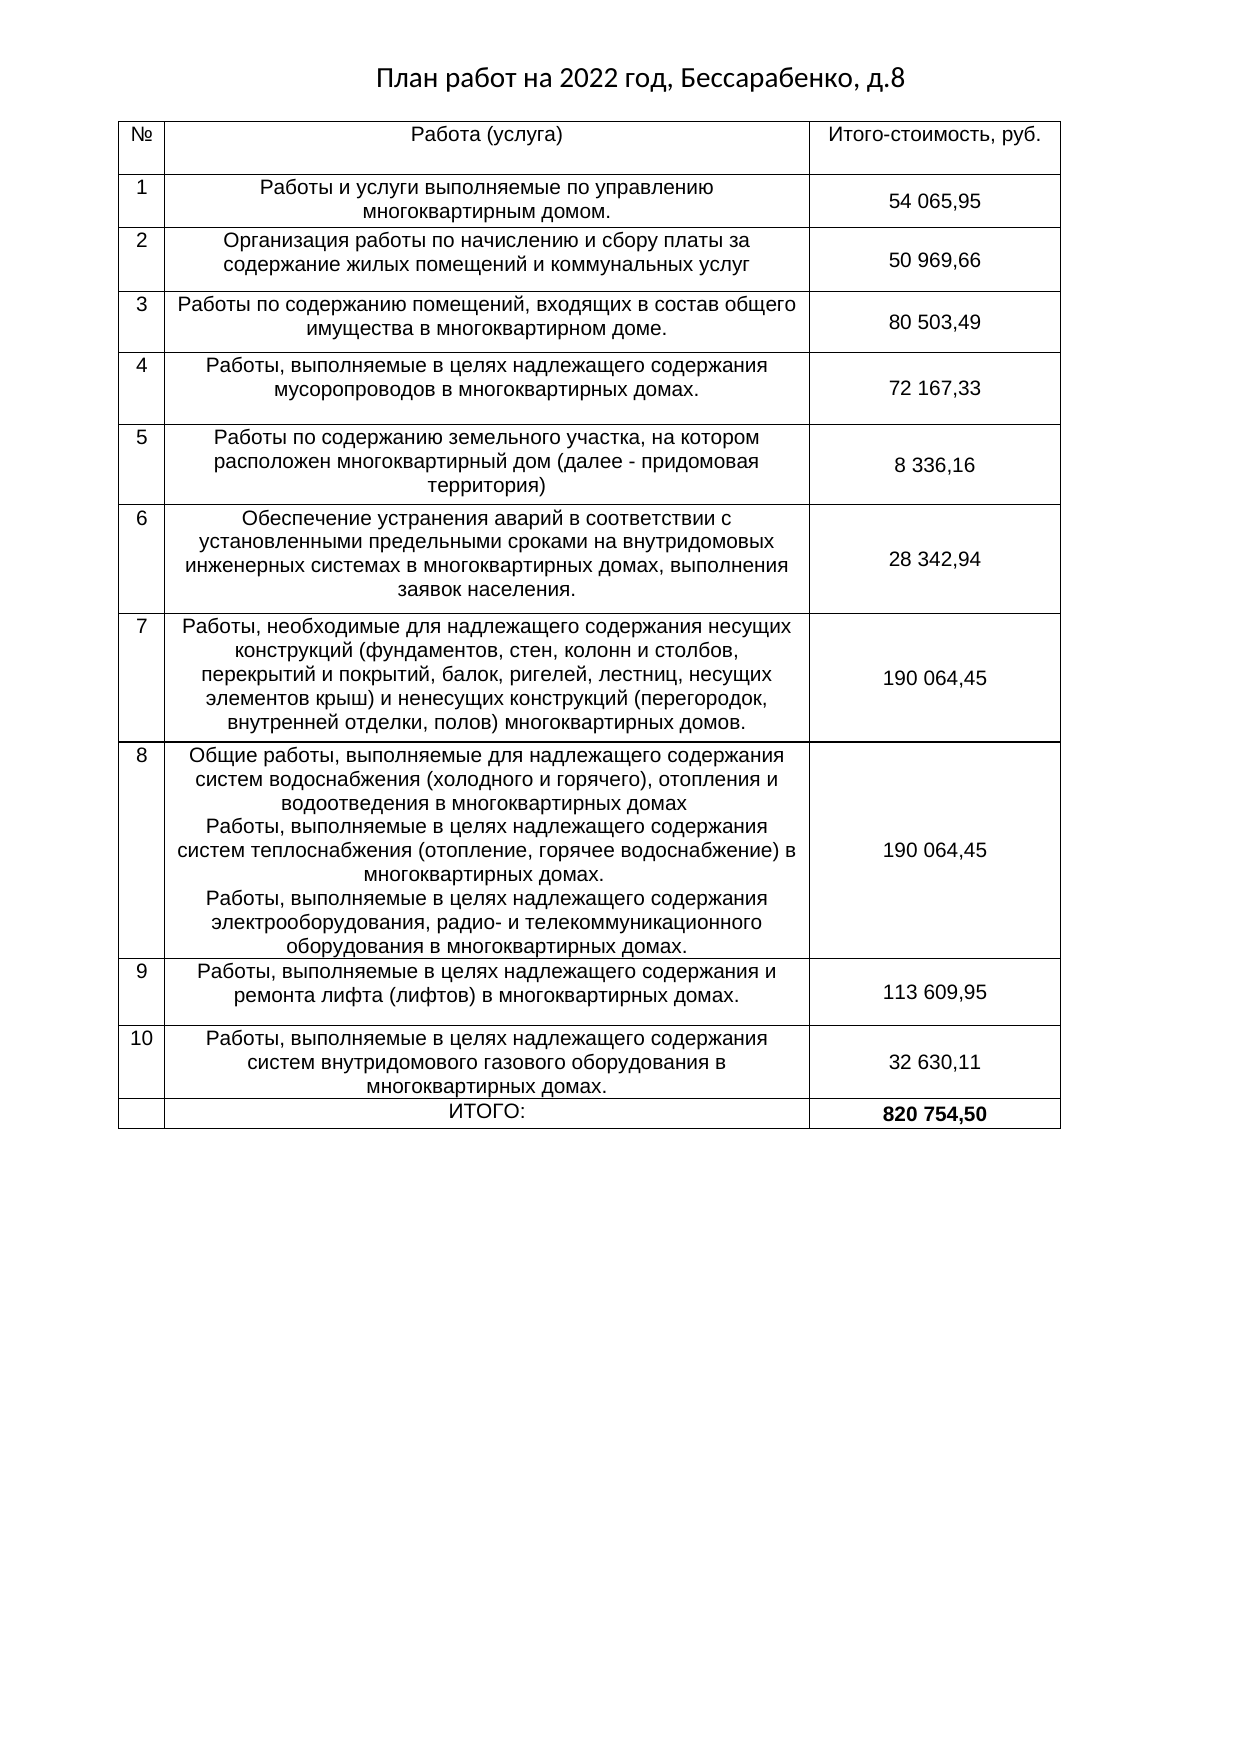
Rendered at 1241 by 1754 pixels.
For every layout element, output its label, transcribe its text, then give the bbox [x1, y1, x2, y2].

table_cell 50 969,66 [810, 228, 1060, 291]
table_cell Общие работы, выполняемые для надлежащего содержания систем водоснабжения (холодного и горячего), отопления и водоотведения в многоквартирных домах Работы, выполняемые в целях надлежащего содержания систем теплоснабжения (отопление, горячее водоснабжение) в многоквартирных домах. Работы, выполняемые в целях надлежащего содержания электрооборудования, радио- и телекоммуникационного оборудования в многоквартирных домах. [165, 743, 809, 958]
table_cell 6 [119, 505, 164, 613]
table_cell 9 [119, 959, 164, 1025]
table_cell 8 336,16 [810, 425, 1060, 504]
table_cell Работы, выполняемые в целях надлежащего содержания систем внутридомового газового оборудования в многоквартирных домах. [165, 1026, 809, 1098]
table_cell 7 [119, 614, 164, 741]
table_cell Работы, выполняемые в целях надлежащего содержания и ремонта лифта (лифтов) в многоквартирных домах. [165, 959, 809, 1025]
table_cell Работы, выполняемые в целях надлежащего содержания мусоропроводов в многоквартирных домах. [165, 353, 809, 424]
table_cell 80 503,49 [810, 292, 1060, 352]
table_cell 72 167,33 [810, 353, 1060, 424]
table_header № [119, 122, 164, 174]
table_cell 54 065,95 [810, 175, 1060, 227]
table_cell 32 630,11 [810, 1026, 1060, 1098]
table_cell 2 [119, 228, 164, 291]
table_cell 10 [119, 1026, 164, 1098]
table_cell 4 [119, 353, 164, 424]
table_cell 3 [119, 292, 164, 352]
table_cell 190 064,45 [810, 614, 1060, 741]
table_cell 1 [119, 175, 164, 227]
table_cell Работы и услуги выполняемые по управлению многоквартирным домом. [165, 175, 809, 227]
table_header Работа (услуга) [165, 122, 809, 174]
table_cell Работы, необходимые для надлежащего содержания несущих конструкций (фундаментов, стен, колонн и столбов, перекрытий и покрытий, балок, ригелей, лестниц, несущих элементов крыш) и ненесущих конструкций (перегородок, внутренней отделки, полов) многоквартирных домов. [165, 614, 809, 741]
table_cell Организация работы по начислению и сбору платы за содержание жилых помещений и коммунальных услуг [165, 228, 809, 291]
text План работ на 2022 год, Бессарабенко, д.8 [130, 59, 1152, 95]
table_cell Обеспечение устранения аварий в соответствии с установленными предельными сроками на внутридомовых инженерных системах в многоквартирных домах, выполнения заявок населения. [165, 505, 809, 613]
table_cell 113 609,95 [810, 959, 1060, 1025]
table_cell 190 064,45 [810, 743, 1060, 958]
table_header Итого-стоимость, руб. [810, 122, 1060, 174]
table_cell 820 754,50 [810, 1099, 1060, 1128]
table_cell 5 [119, 425, 164, 504]
table_cell 8 [119, 743, 164, 958]
table_cell [119, 1099, 164, 1128]
table_cell Работы по содержанию земельного участка, на котором расположен многоквартирный дом (далее - придомовая территория) [165, 425, 809, 504]
table_cell 28 342,94 [810, 505, 1060, 613]
table_cell ИТОГО: [165, 1099, 809, 1128]
table_cell Работы по содержанию помещений, входящих в состав общего имущества в многоквартирном доме. [165, 292, 809, 352]
